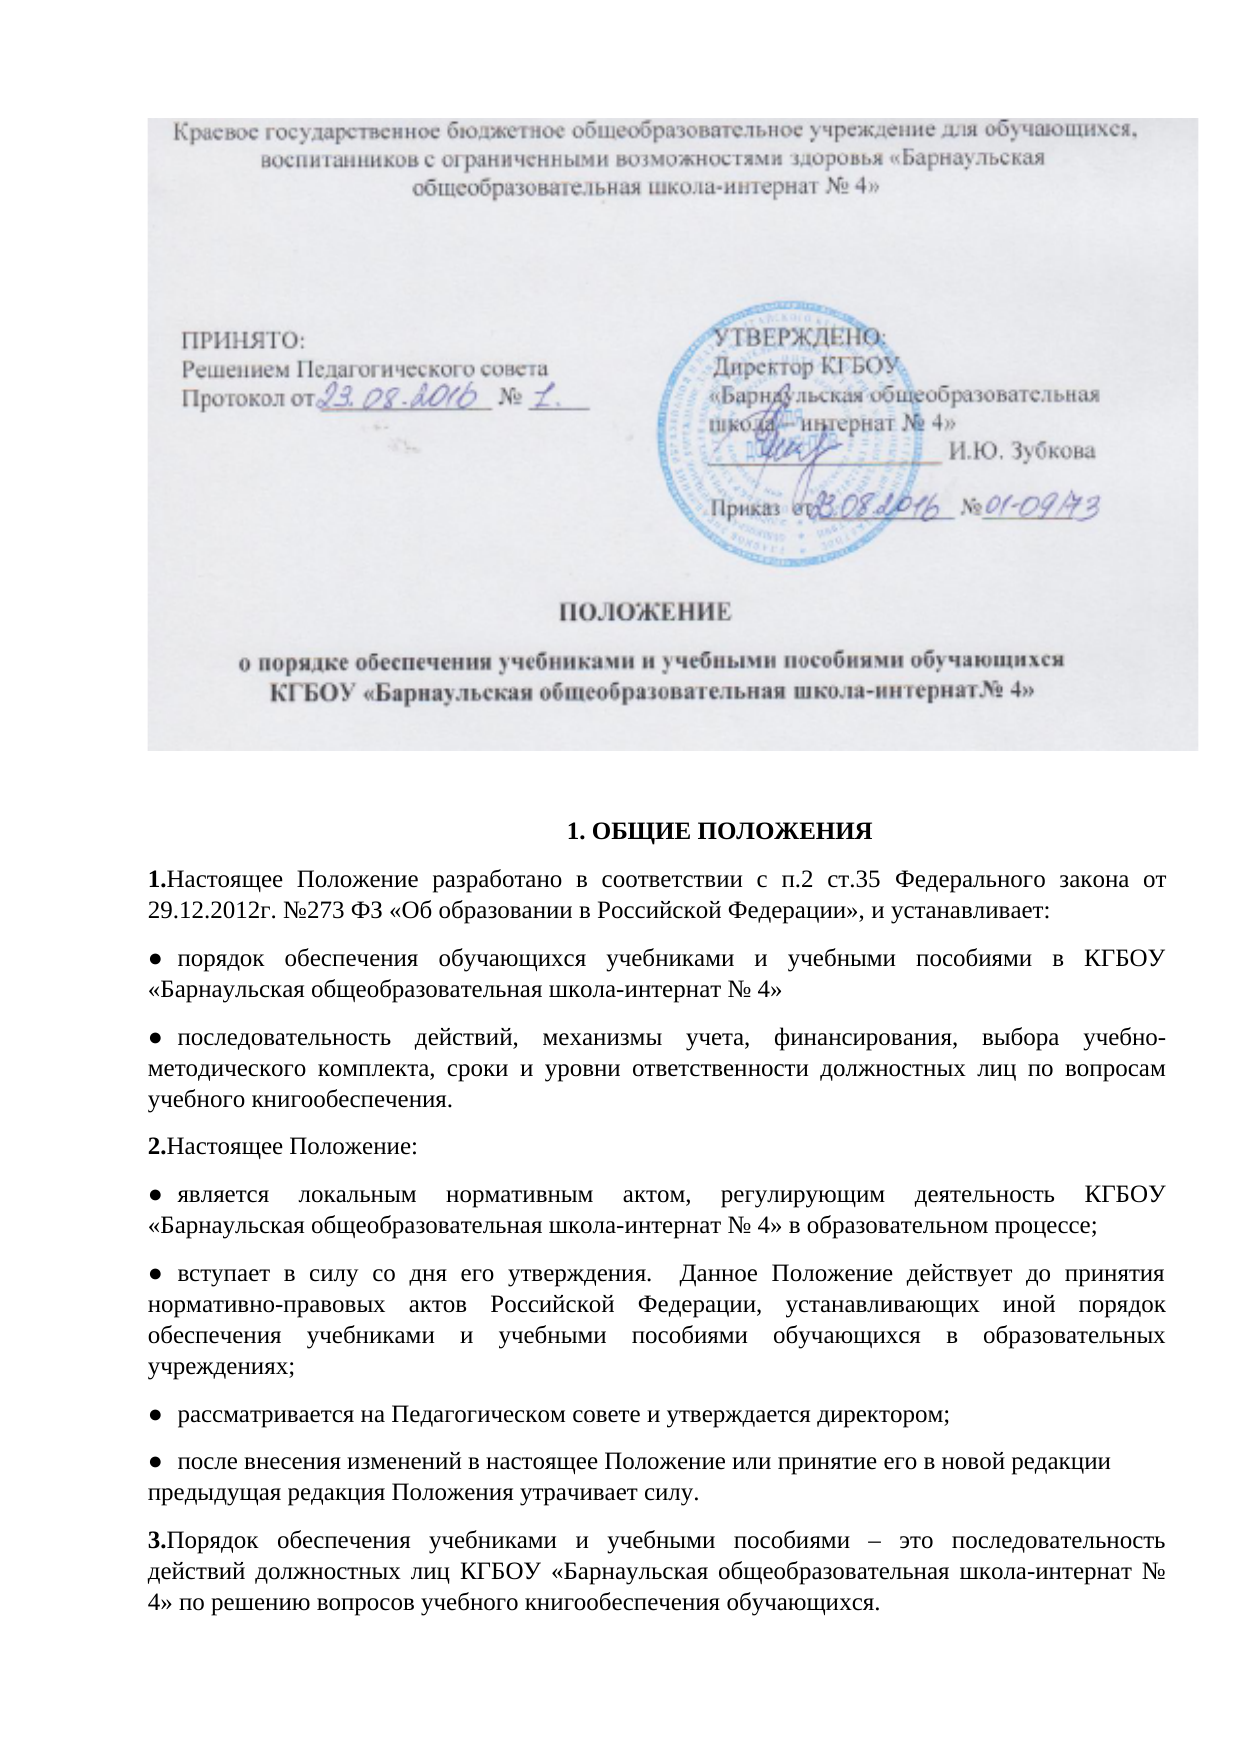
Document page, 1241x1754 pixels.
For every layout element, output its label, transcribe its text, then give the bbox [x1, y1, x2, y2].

text ● после внесения изменений в настоящее Положение или принятие его в новой редакции предыдущая редакция Положения утрачивает силу. [148, 1446, 1167, 1506]
text 3.Порядок обеспечения учебниками и учебными пособиями – это последовательность действий должностных лиц КГБОУ «Барнаульская общеобразовательная школа-интернат № 4» по решению вопросов учебного книгообеспечения обучающихся. [148, 1525, 1167, 1616]
picture [147, 118, 1199, 751]
text ● является локальным нормативным актом, регулирующим деятельность КГБОУ «Барнаульская общеобразовательная школа-интернат № 4» в образовательном процессе; [148, 1179, 1167, 1239]
text 2.Настоящее Положение: [148, 1131, 1167, 1160]
text ● порядок обеспечения обучающихся учебниками и учебными пособиями в КГБОУ «Барнаульская общеобразовательная школа-интернат № 4» [148, 943, 1167, 1003]
text ● рассматривается на Педагогическом совете и утверждается директором; [148, 1399, 1167, 1427]
text 1. ОБЩИЕ ПОЛОЖЕНИЯ [148, 816, 1167, 845]
text ● вступает в силу со дня его утверждения. Данное Положение действует до принятия нормативно-правовых актов Российской Федерации, устанавливающих иной порядок обеспечения учебниками и учебными пособиями обучающихся в образовательных учреждениях; [148, 1258, 1167, 1380]
text ● последовательность действий, механизмы учета, финансирования, выбора учебно-методического комплекта, сроки и уровни ответственности должностных лиц по вопросам учебного книгообеспечения. [148, 1022, 1167, 1112]
text 1.Настоящее Положение разработано в соответствии с п.2 ст.35 Федерального закона от 29.12.2012г. №273 ФЗ «Об образовании в Российской Федерации», и устанавливает: [148, 864, 1167, 924]
